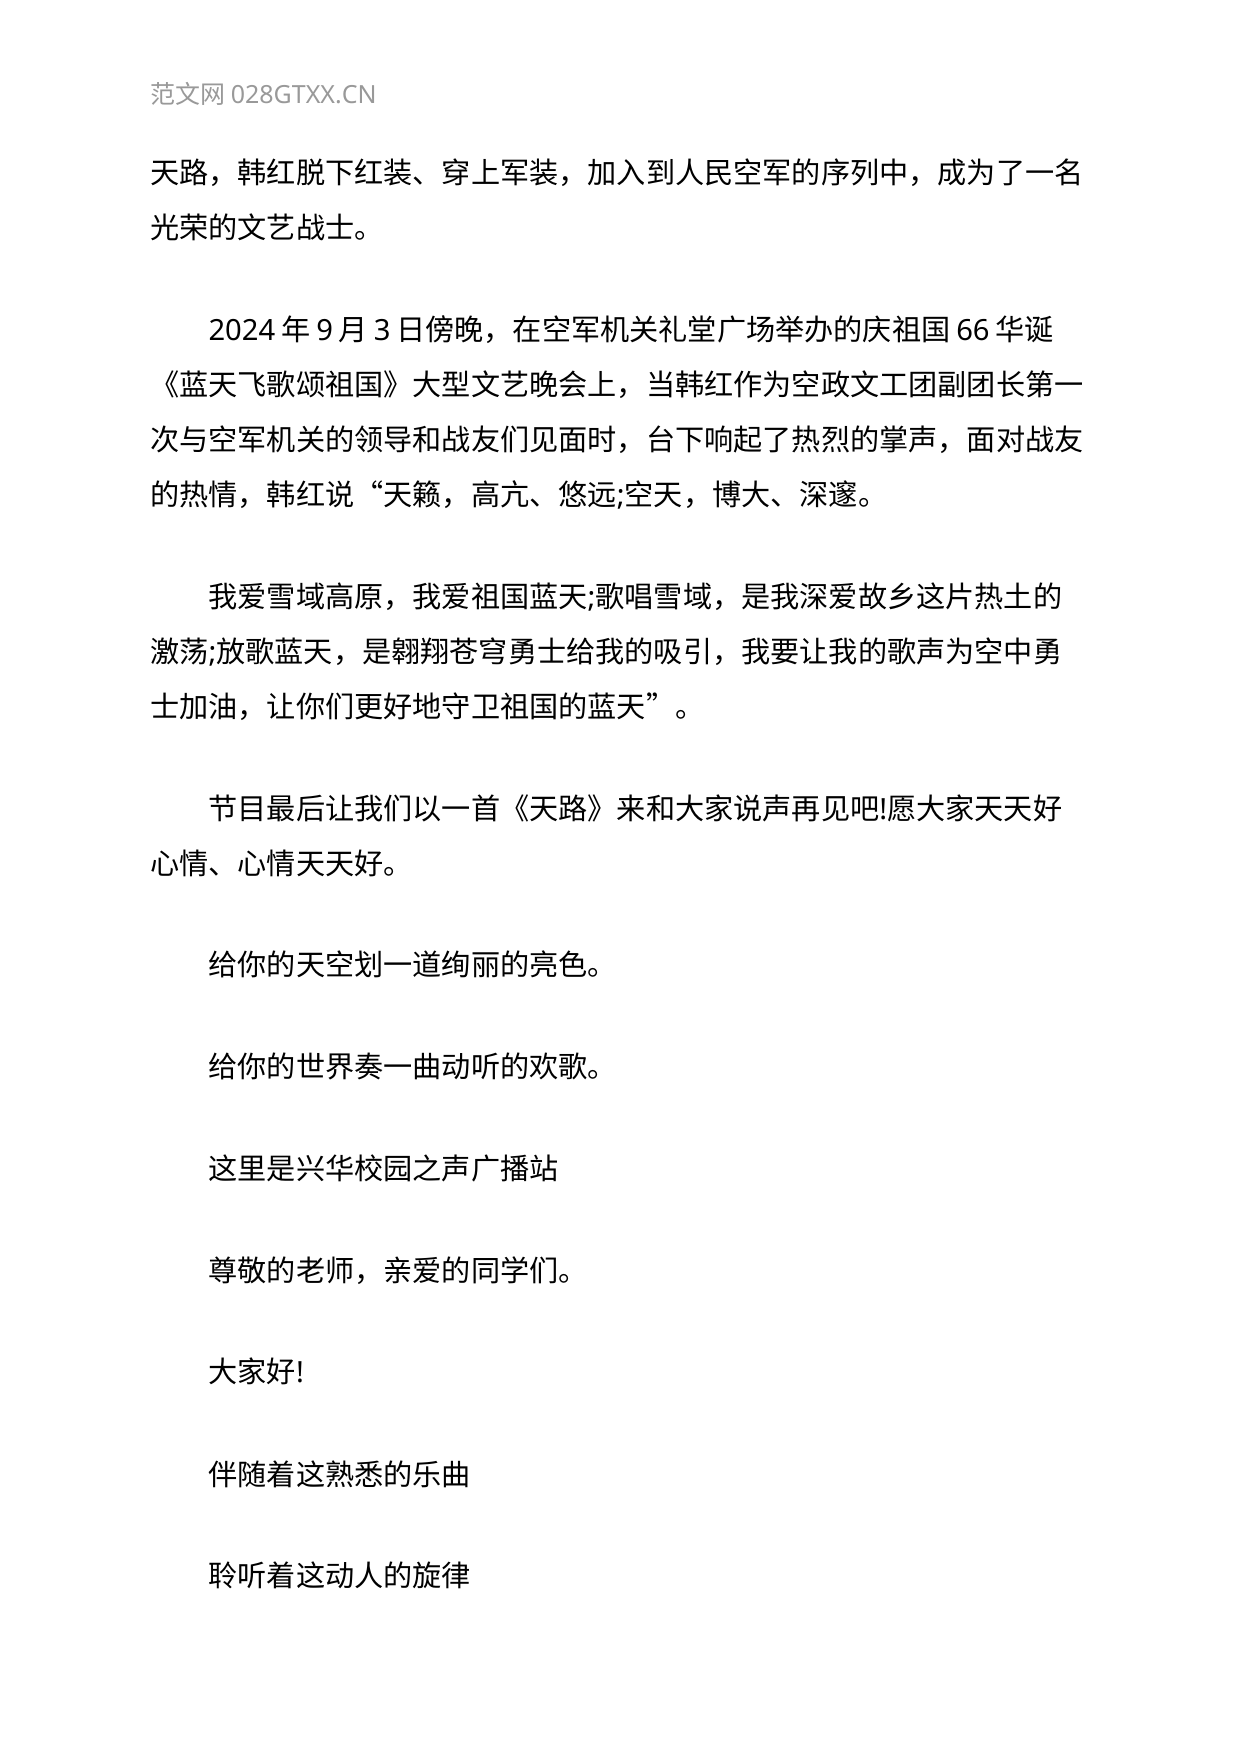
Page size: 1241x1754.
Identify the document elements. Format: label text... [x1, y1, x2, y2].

text 给你的天空划一道绚丽的亮色。 [150, 942, 1090, 984]
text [150, 150, 1090, 247]
text 大家好! [150, 1349, 1090, 1391]
text 尊敬的老师，亲爱的同学们。 [150, 1247, 1090, 1289]
text 伴随着这熟悉的乐曲 [150, 1451, 1090, 1493]
text 节目最后让我们以一首《天路》来和大家说声再见吧!愿大家天天好心情、心情天天好。 [150, 785, 1090, 882]
text 2024年9月3日傍晚，在空军机关礼堂广场举办的庆祖国66华诞《蓝天飞歌颂祖国》大型文艺晚会上，当韩红作为空政文工团副团长第一次与空军机关的领导和战友们见面时，台下响起了热烈的掌声，面对战友的热情，韩红说“天籁，高亢、悠远;空天，博大、深邃。 [150, 307, 1090, 514]
text 我爱雪域高原，我爱祖国蓝天;歌唱雪域，是我深爱故乡这片热土的激荡;放歌蓝天，是翱翔苍穹勇士给我的吸引，我要让我的歌声为空中勇士加油，让你们更好地守卫祖国的蓝天”。 [150, 573, 1090, 726]
text 这里是兴华校园之声广播站 [150, 1146, 1090, 1188]
text 聆听着这动人的旋律 [150, 1553, 1090, 1595]
text 给你的世界奏一曲动听的欢歌。 [150, 1044, 1090, 1086]
